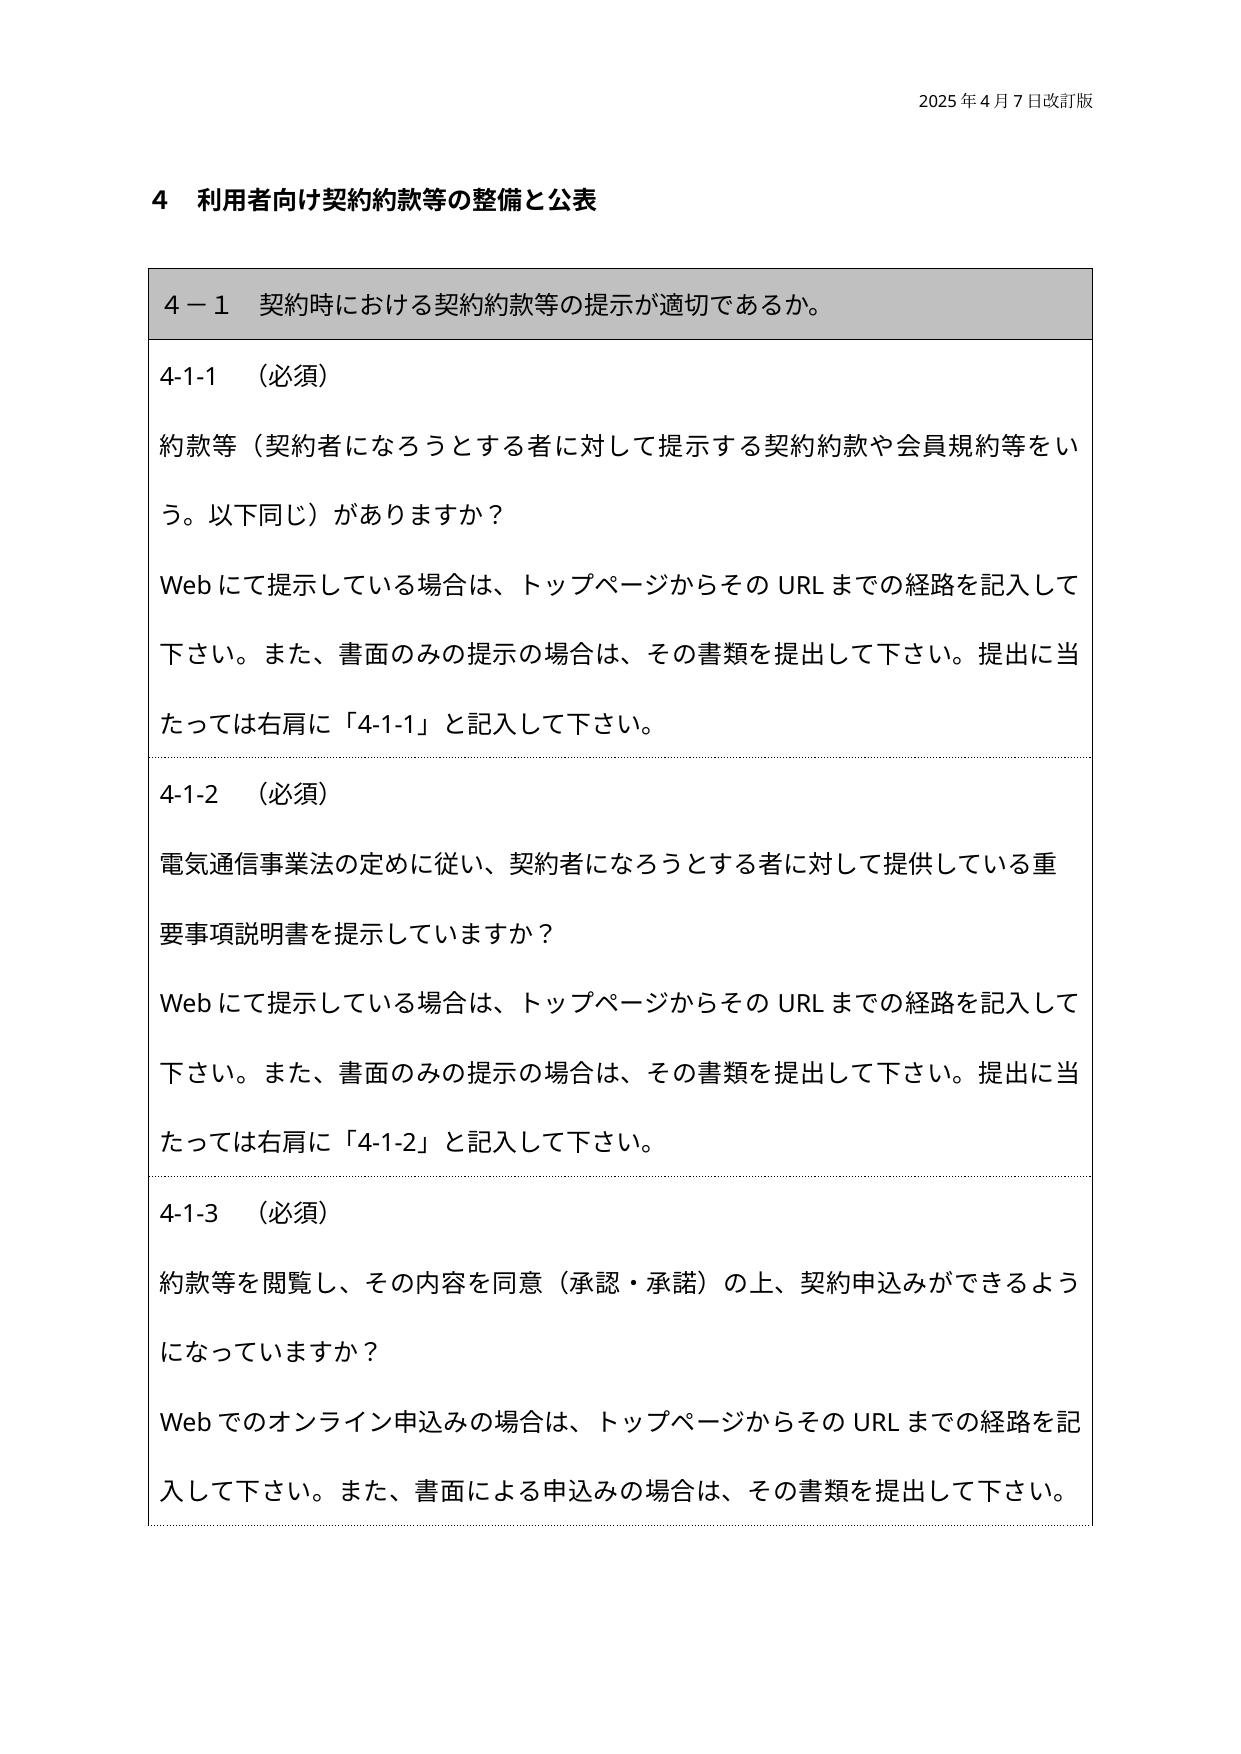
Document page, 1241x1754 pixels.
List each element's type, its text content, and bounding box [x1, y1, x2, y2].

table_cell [149, 1176, 1092, 1525]
table_cell 4-1-1 （必須） 約款等（契約者になろうとする者に対して提示する契約約款や会員規約等をいう。以下同じ）がありますか？ Webにて提示している場合は、トップページからそのURLまでの経路を記入して下さい。また、書面のみの提示の場合は、その書類を提出して下さい。提出に当たっては右肩に「4-1-1」と記入して下さい。 [149, 340, 1092, 757]
text ４ 利用者向け契約約款等の整備と公表 [148, 164, 1092, 233]
table_cell 4-1-2 （必須） 電気通信事業法の定めに従い、契約者になろうとする者に対して提供している重 要事項説明書を提示していますか？ Webにて提示している場合は、トップページからそのURLまでの経路を記入して下さい。また、書面のみの提示の場合は、その書類を提出して下さい。提出に当たっては右肩に「4-1-2」と記入して下さい。 [149, 757, 1092, 1176]
table_header ４－１ 契約時における契約約款等の提示が適切であるか。 [149, 269, 1092, 339]
